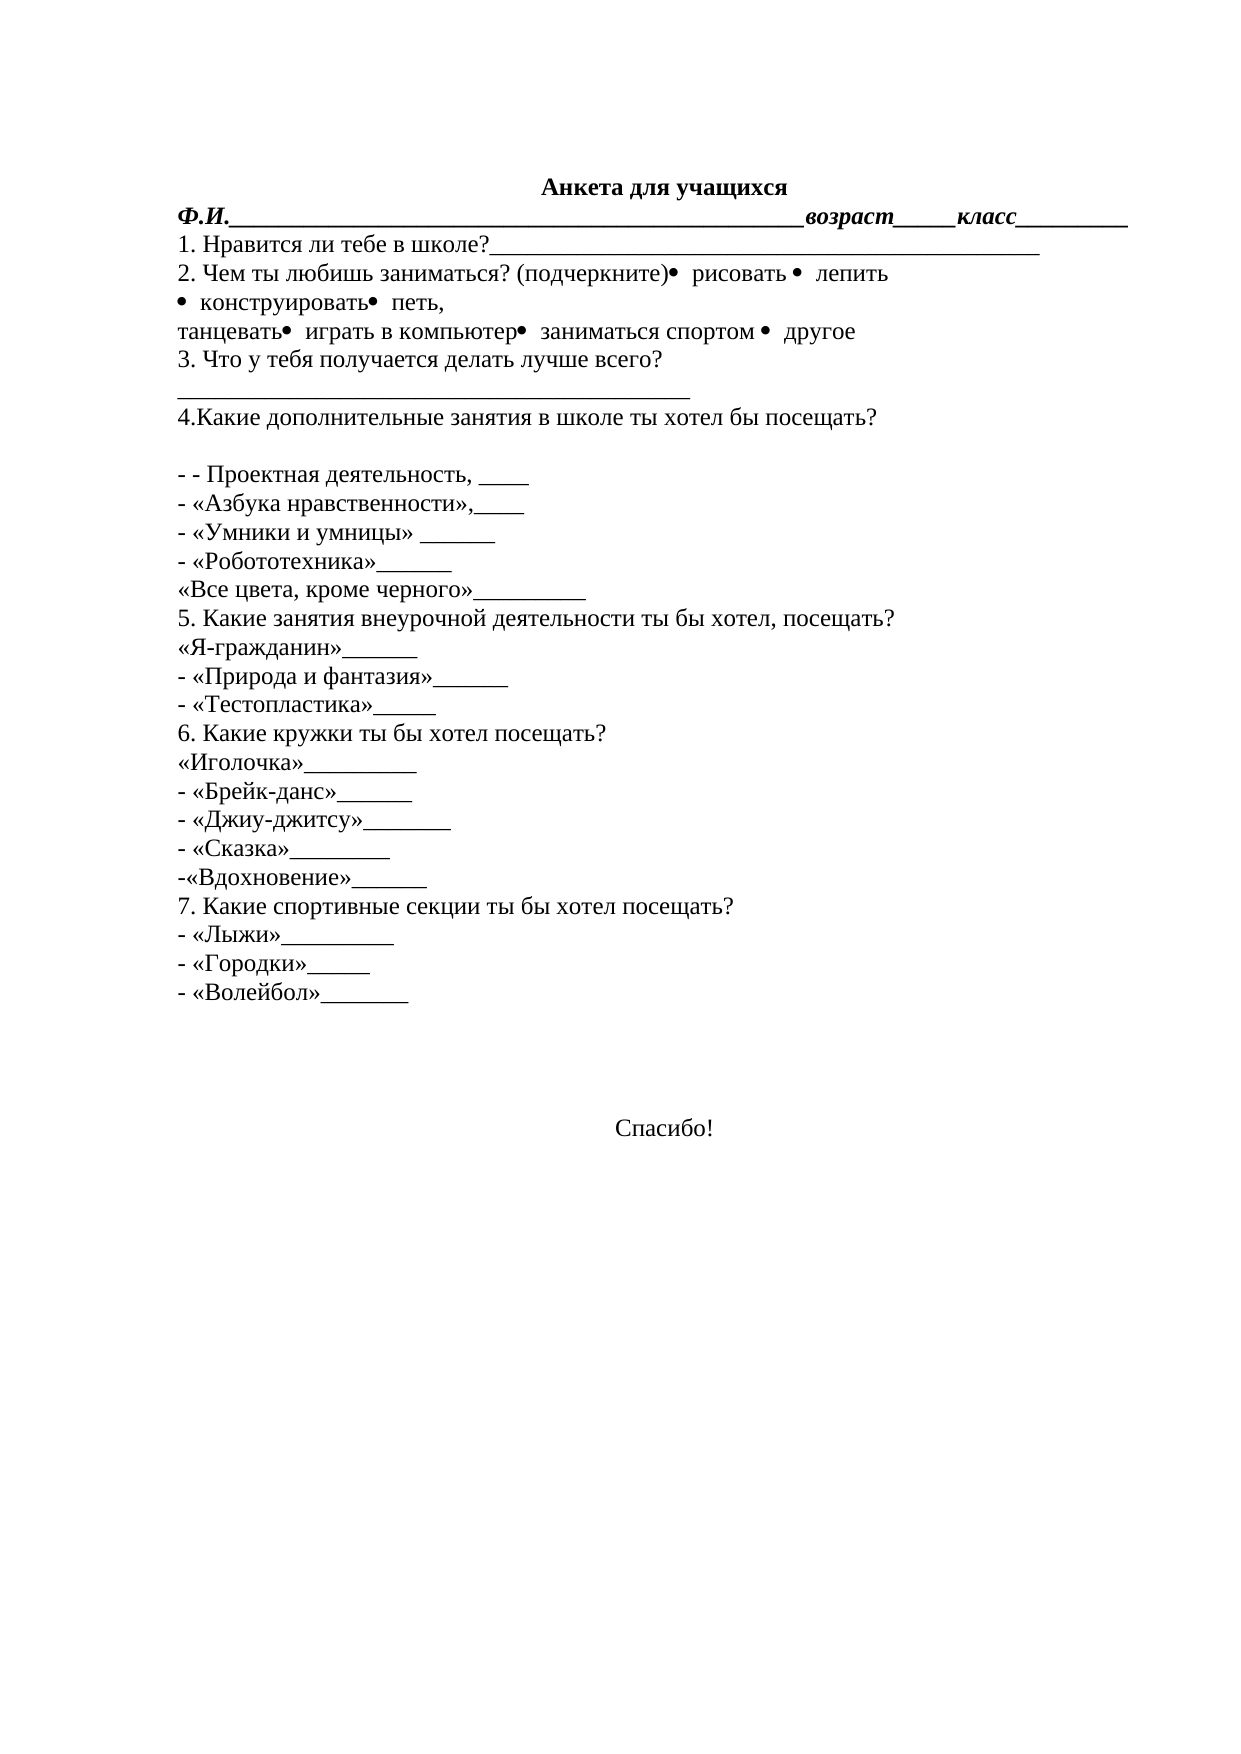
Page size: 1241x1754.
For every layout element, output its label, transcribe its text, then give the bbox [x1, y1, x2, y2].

text - «Азбука нравственности»,____ [177, 488, 1152, 517]
text Анкета для учащихся [177, 172, 1152, 201]
text «Я-гражданин»______ [177, 632, 1152, 661]
text - «Робототехника»______ [177, 546, 1152, 574]
text - - Проектная деятельность, ____ [177, 459, 1152, 488]
text Ф.И.______________________________________________возраст_____класс_________ [177, 201, 1152, 229]
text - «Джиу-джитсу»_______ [177, 804, 1152, 833]
text - «Тестопластика»_____ [177, 689, 1152, 718]
text - «Брейк-данс»______ [177, 776, 1152, 804]
text Спасибо! [177, 1113, 1152, 1142]
text 2. Чем ты любишь заниматься? (подчеркните)рисовать лепить конструироватьпеть, [177, 258, 1152, 316]
text - «Лыжи»_________ [177, 919, 1152, 948]
text 7. Какие спортивные секции ты бы хотел посещать? [177, 891, 1152, 919]
text - «Сказка»________ [177, 833, 1152, 862]
text 6. Какие кружки ты бы хотел посещать? [177, 718, 1152, 747]
text «Иголочка»_________ [177, 747, 1152, 776]
text 1. Нравится ли тебе в школе?____________________________________________ [177, 229, 1152, 258]
text -«Вдохновение»______ [177, 862, 1152, 891]
text _________________________________________ [177, 373, 1152, 402]
text - «Волейбол»_______ [177, 977, 1152, 1006]
text - «Городки»_____ [177, 948, 1152, 977]
text «Все цвета, кроме черного»_________ [177, 574, 1152, 603]
text - «Природа и фантазия»______ [177, 661, 1152, 689]
text 3. Что у тебя получается делать лучше всего? [177, 344, 1152, 373]
text 5. Какие занятия внеурочной деятельности ты бы хотел, посещать? [177, 603, 1152, 632]
text танцеватьиграть в компьютерзаниматься спортом другое [177, 316, 1152, 344]
text 4.Какие дополнительные занятия в школе ты хотел бы посещать? [177, 402, 1152, 431]
text - «Умники и умницы» ______ [177, 517, 1152, 546]
